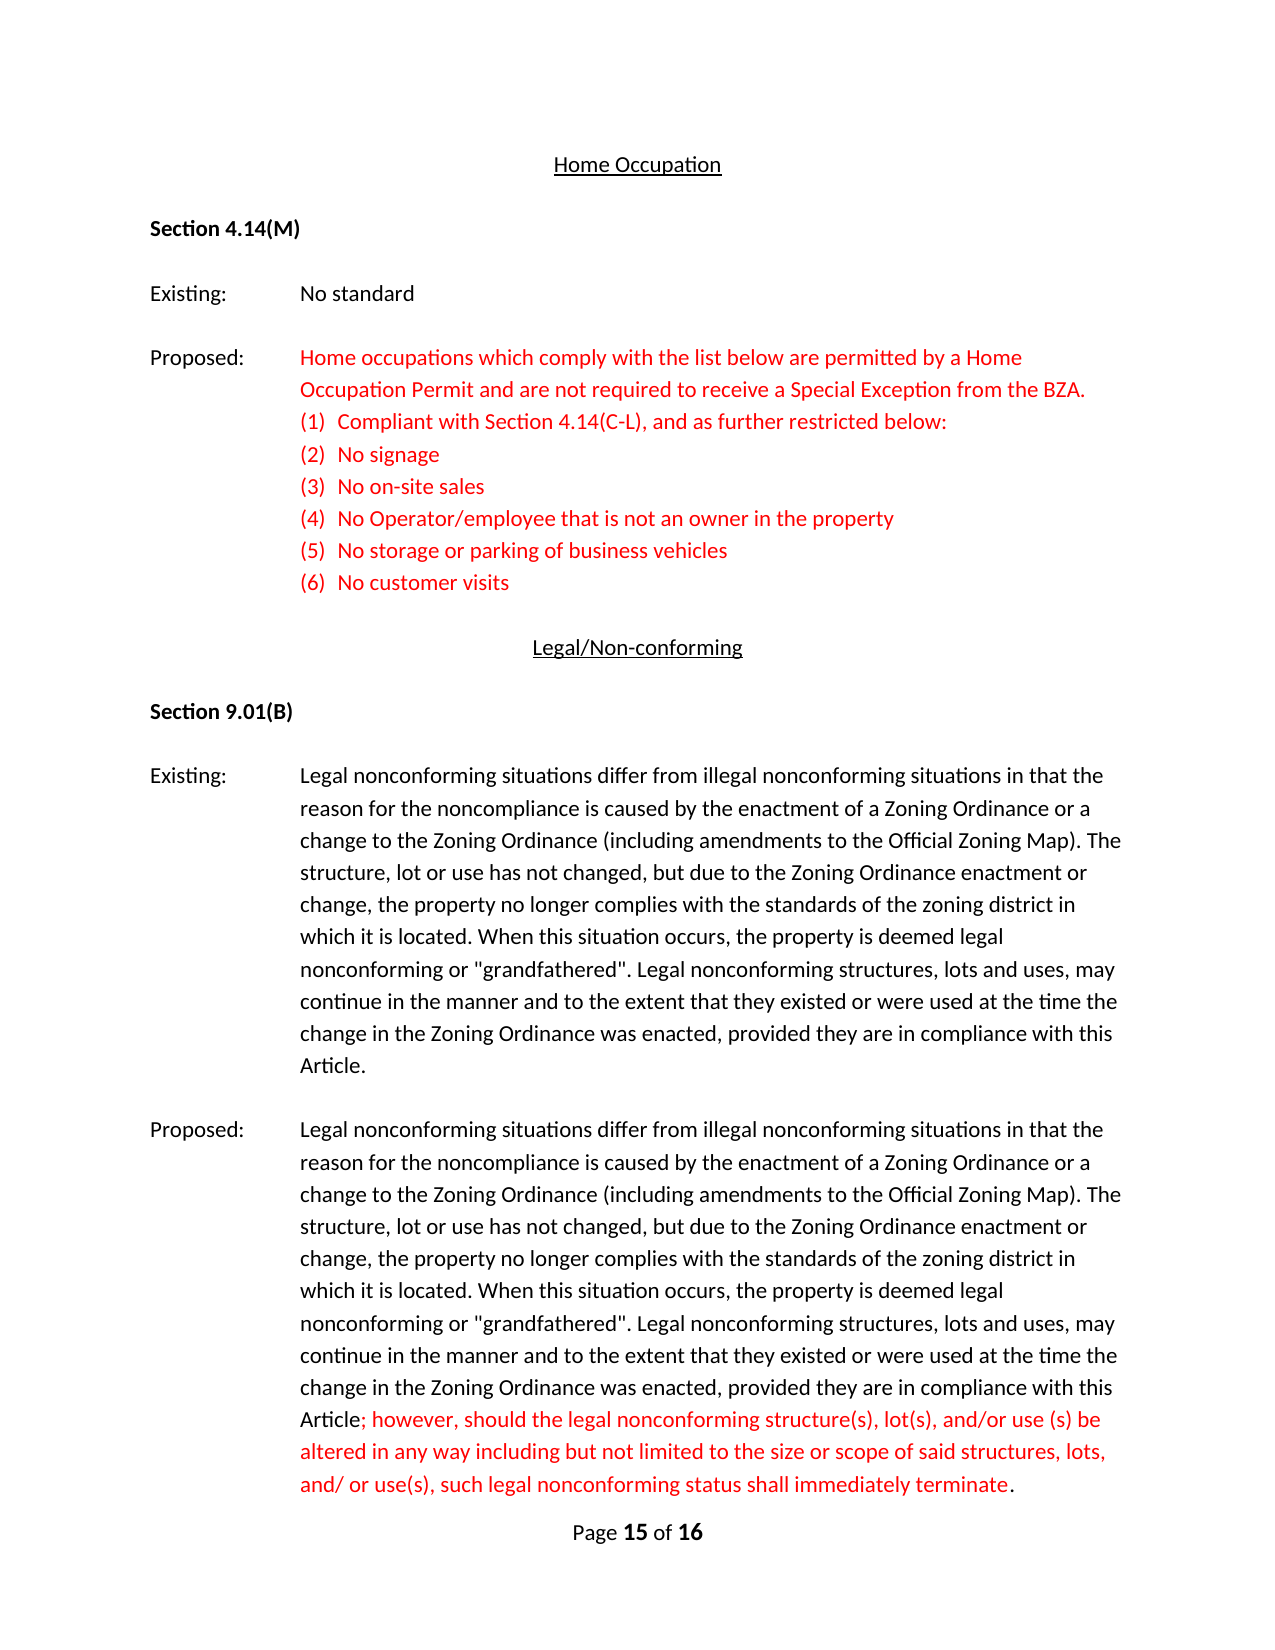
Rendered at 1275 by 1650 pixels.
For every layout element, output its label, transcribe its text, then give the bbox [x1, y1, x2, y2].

list No on-site sales [300, 472, 1125, 500]
list No customer visits [300, 568, 1125, 596]
list Existing: Legal nonconforming situations differ from illegal nonconforming situations in that the reason for the noncompliance is caused by the enactment of a Zoning Ordinance or a change to the Zoning Ordinance (including amendments to the Official Zoning Map). The structure, lot or use has not changed, but due to the Zoning Ordinance enactment or change, the property no longer complies with the standards of the zoning district in which it is located. When this situation occurs, the property is deemed legal nonconforming or "grandfathered". Legal nonconforming structures, lots and uses, may continue in the manner and to the extent that they existed or were used at the time the change in the Zoning Ordinance was enacted, provided they are in compliance with this Article. [150, 762, 1125, 1079]
list Section 9.01(B) [150, 697, 1125, 725]
list Existing: No standard [150, 279, 1125, 307]
list No storage or parking of business vehicles [300, 536, 1125, 564]
list Legal/Non-conforming [150, 633, 1125, 661]
list No Operator/employee that is not an owner in the property [300, 504, 1125, 532]
list Proposed: Home occupations which comply with the list below are permitted by a Home Occupation Permit and are not required to receive a Special Exception from the BZA. [150, 343, 1125, 403]
list Section 4.14(M) [150, 214, 1125, 242]
list No signage [300, 440, 1125, 468]
list Compliant with Section 4.14(C-L), and as further restricted below: [300, 407, 1125, 436]
list Proposed: Legal nonconforming situations differ from illegal nonconforming situations in that the reason for the noncompliance is caused by the enactment of a Zoning Ordinance or a change to the Zoning Ordinance (including amendments to the Official Zoning Map). The structure, lot or use has not changed, but due to the Zoning Ordinance enactment or change, the property no longer complies with the standards of the zoning district in which it is located. When this situation occurs, the property is deemed legal nonconforming or "grandfathered". Legal nonconforming structures, lots and uses, may continue in the manner and to the extent that they existed or were used at the time the change in the Zoning Ordinance was enacted, provided they are in compliance with this Article; however, should the legal nonconforming structure(s), lot(s), and/or use (s) be altered in any way including but not limited to the size or scope of said structures, lots, and/ or use(s), such legal nonconforming status shall immediately terminate. [150, 1116, 1125, 1498]
list Home Occupation [150, 150, 1125, 178]
